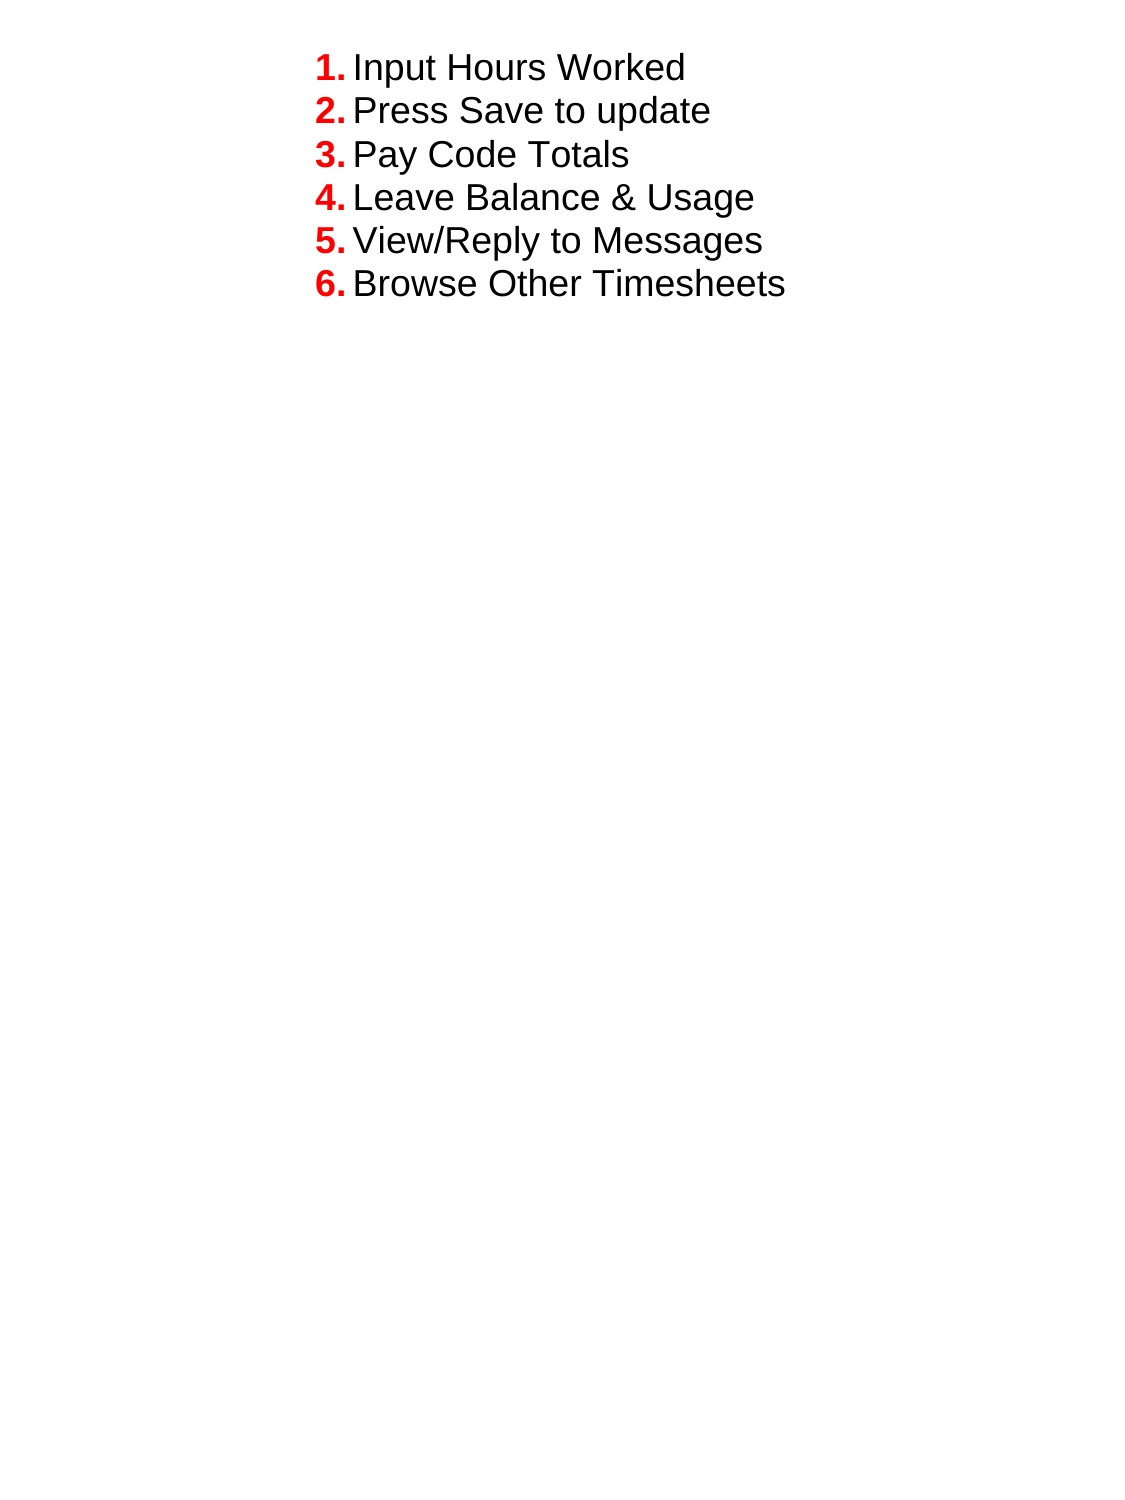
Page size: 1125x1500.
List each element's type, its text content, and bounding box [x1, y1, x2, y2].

list View/Reply to Messages [315, 218, 1049, 261]
list Leave Balance & Usage [315, 175, 1049, 218]
list Press Save to update [315, 89, 1049, 132]
list Pay Code Totals [315, 132, 1049, 175]
list Input Hours Worked [315, 46, 1049, 89]
list Browse Other Timesheets [315, 261, 1049, 304]
